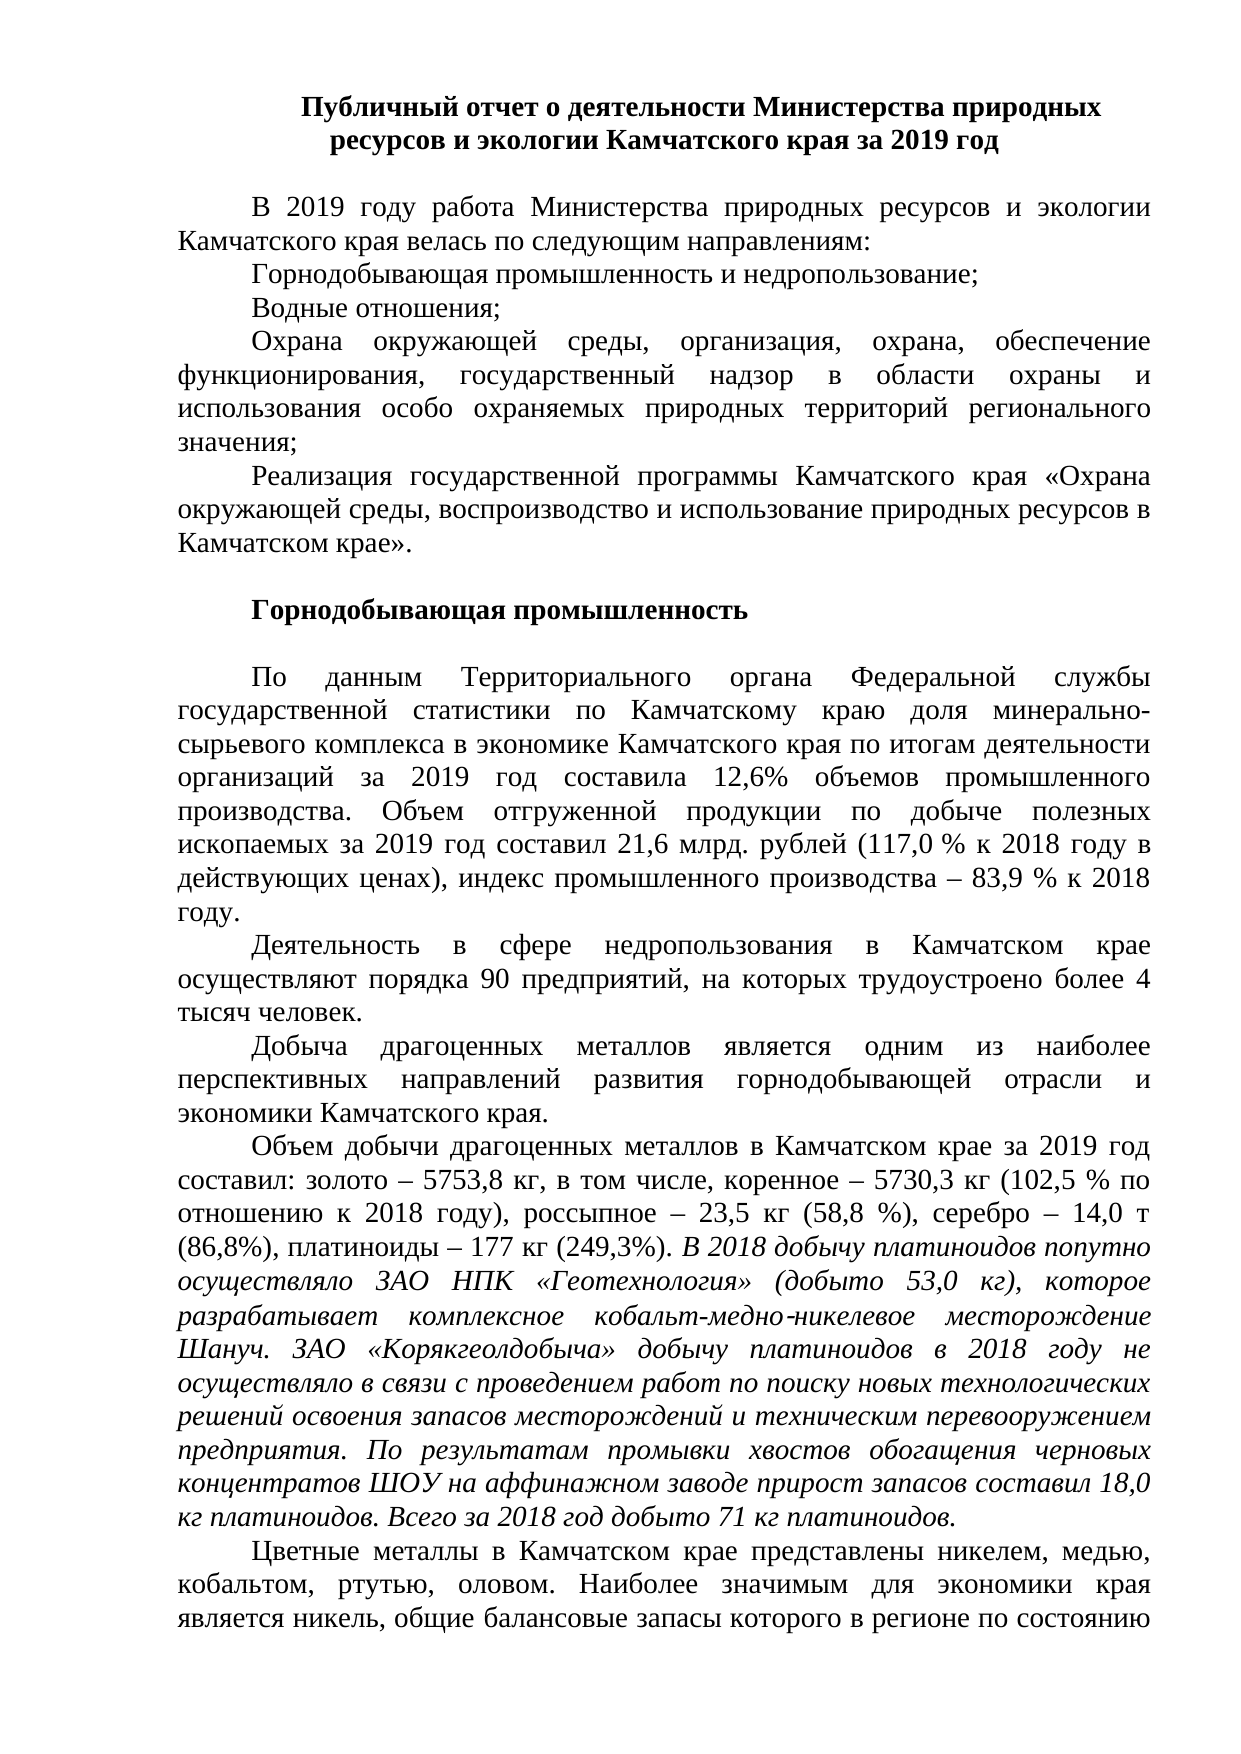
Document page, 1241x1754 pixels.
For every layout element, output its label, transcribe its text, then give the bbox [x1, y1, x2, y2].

text Охрана окружающей среды, организация, охрана, обеспечение функционирования, государственный надзор в области охраны и использования особо охраняемых природных территорий регионального значения; [177, 323, 1152, 458]
text Горнодобывающая промышленность и недропользование; [177, 256, 1152, 290]
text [177, 1533, 1152, 1633]
text В 2019 году работа Министерства природных ресурсов и экологии Камчатского края велась по следующим направлениям: [177, 189, 1152, 256]
text Публичный отчет о деятельности Министерства природных ресурсов и экологии Камчатского края за 2019 год [177, 89, 1152, 156]
text Объем добычи драгоценных металлов в Камчатском крае за 2019 год составил: золото – 5753,8 кг, в том числе, коренное – 5730,3 кг (102,5 % по отношению к 2018 году), россыпное – 23,5 кг (58,8 %), серебро – 14,0 т (86,8%), платиноиды – 177 кг (249,3%). В 2018 добычу платиноидов попутно осуществляло ЗАО НПК «Геотехнология» (добыто 53,0 кг), которое разрабатывает комплексное кобальт-медно‐никелевое месторождение Шануч. ЗАО «Корякгеолдобыча» добычу платиноидов в 2018 году не осуществляло в связи с проведением работ по поиску новых технологических решений освоения запасов месторождений и техническим перевооружением предприятия. По результатам промывки хвостов обогащения черновых концентратов ШОУ на аффинажном заводе прирост запасов составил 18,0 кг платиноидов. Всего за 2018 год добыто 71 кг платиноидов. [177, 1128, 1152, 1533]
text Горнодобывающая промышленность [177, 592, 1152, 625]
text По данным Территориального органа Федеральной службы государственной статистики по Камчатскому краю доля минерально-сырьевого комплекса в экономике Камчатского края по итогам деятельности организаций за 2019 год составила 12,6% объемов промышленного производства. Объем отгруженной продукции по добыче полезных ископаемых за 2019 год составил 21,6 млрд. рублей (117,0 % к 2018 году в действующих ценах), индекс промышленного производства – 83,9 % к 2018 году. [177, 659, 1152, 927]
text Добыча драгоценных металлов является одним из наиболее перспективных направлений развития горнодобывающей отрасли и экономики Камчатского края. [177, 1028, 1152, 1128]
text Деятельность в сфере недропользования в Камчатском крае осуществляют порядка 90 предприятий, на которых трудоустроено более 4 тысяч человек. [177, 927, 1152, 1028]
text Водные отношения; [177, 290, 1152, 323]
text Реализация государственной программы Камчатского края «Охрана окружающей среды, воспроизводство и использование природных ресурсов в Камчатском крае». [177, 458, 1152, 558]
